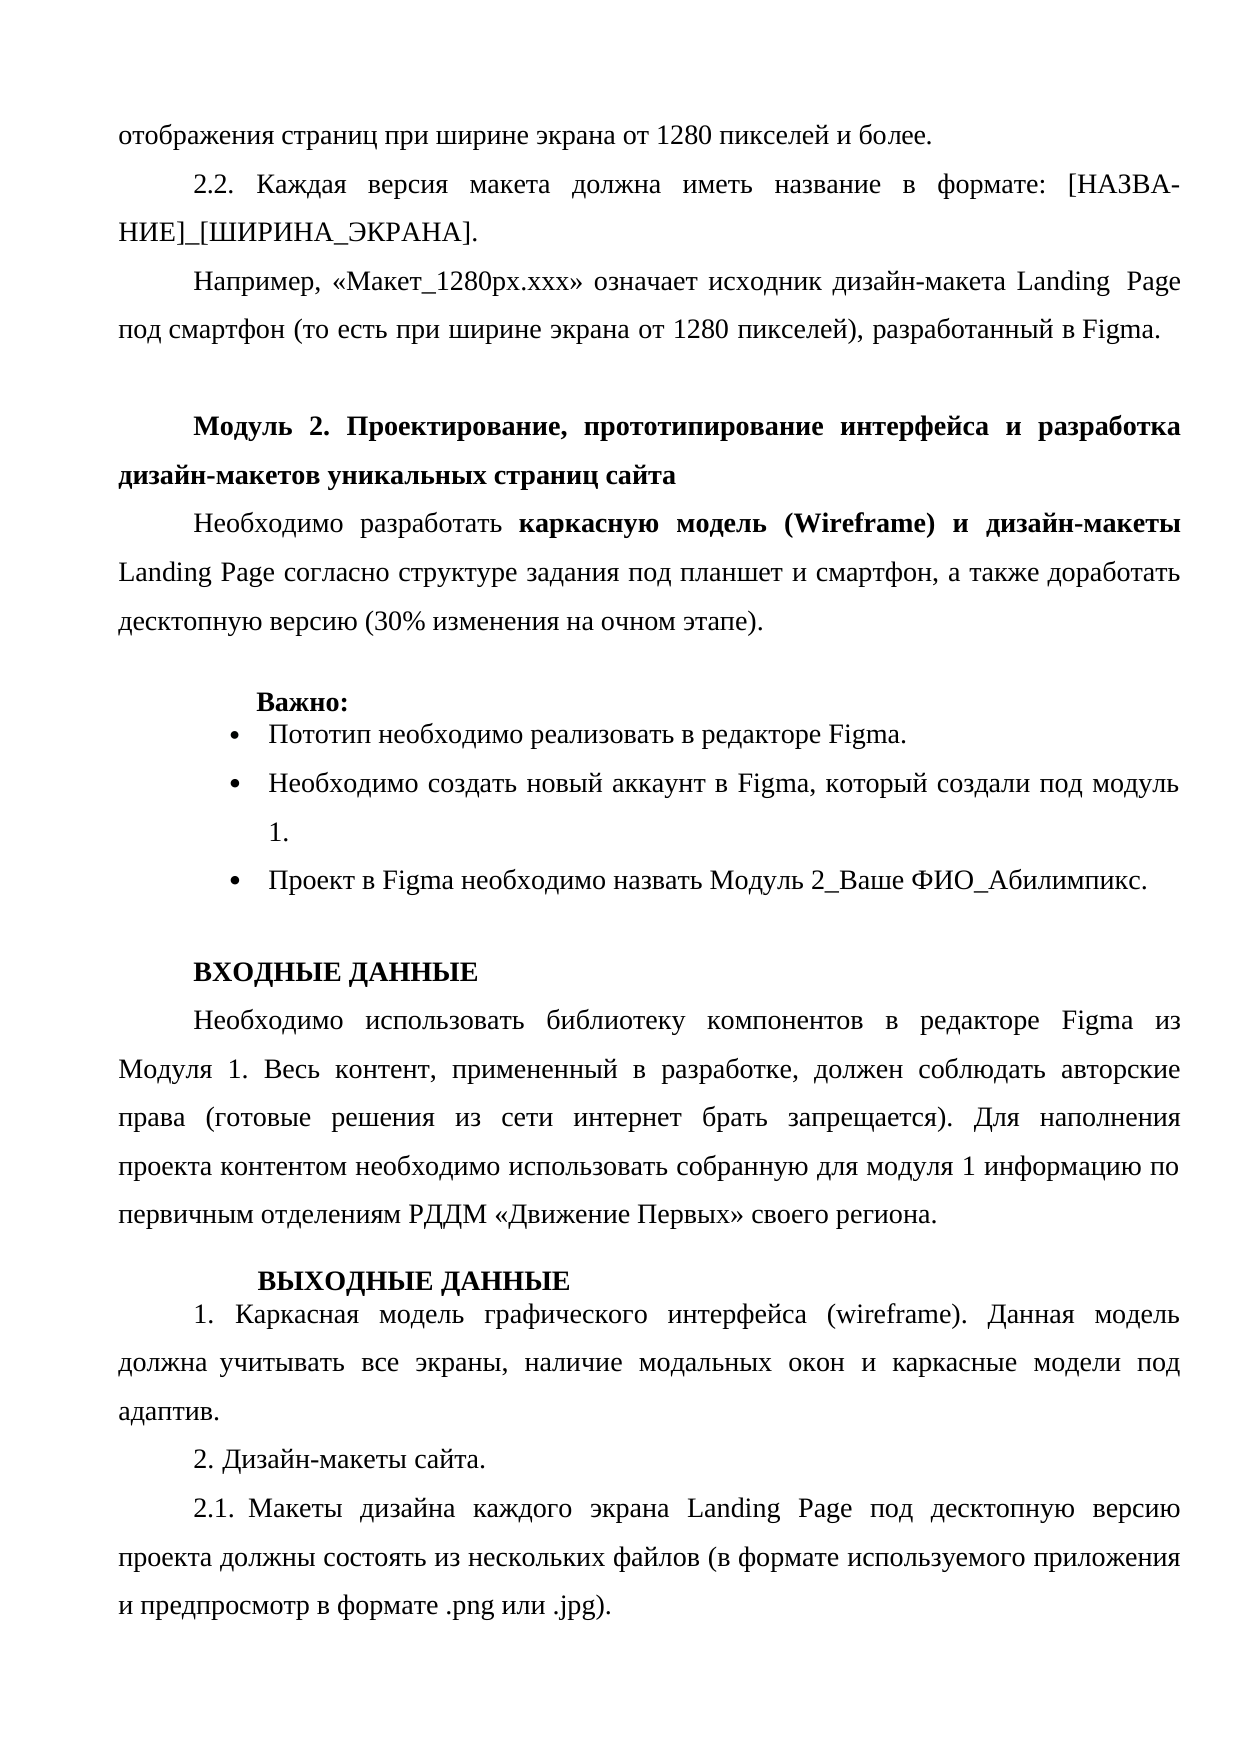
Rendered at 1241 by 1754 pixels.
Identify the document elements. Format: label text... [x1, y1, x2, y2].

text Важно: [256, 685, 1181, 717]
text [118, 118, 1181, 151]
text Необходимо использовать библиотеку компонентов в редакторе Figma из Модуля 1. Весь контент, примененный в разработке, должен соблюдать авторские права (готовые решения из сети интернет брать запрещается). Для наполнения проекта контентом необходимо использовать собранную для модуля 1 информацию по первичным отделениям РДДМ «Движение Первых» своего региона. [118, 1003, 1181, 1230]
text ВХОДНЫЕ ДАННЫЕ [118, 955, 1181, 987]
text Модуль 2. Проектирование, прототипирование интерфейса и разработка дизайн-макетов уникальных страниц сайта [118, 409, 1181, 490]
text 2.1. Макеты дизайна каждого экрана Landing Page под десктопную версию проекта должны состоять из нескольких файлов (в формате используемого приложения и предпросмотр в формате .png или .jpg). [118, 1491, 1181, 1621]
text Например, «Макет_1280px.ххх» означает исходник дизайн-макета Landing Page под смартфон (то есть при ширине экрана от 1280 пикселей), разработанный в Figma. [118, 264, 1181, 345]
text 1. Каркасная модель графического интерфейса (wireframe). Данная модель должна учитывать все экраны, наличие модальных окон и каркасные модели под адаптив. [118, 1297, 1181, 1426]
list Проект в Figma необходимо назвать Модуль 2_Ваше ФИО_Абилимпикс. [231, 863, 1181, 896]
text Необходимо разработать каркасную модель (Wireframe) и дизайн-макеты Landing Page согласно структуре задания под планшет и смартфон, а также доработать десктопную версию (30% изменения на очном этапе). [118, 506, 1181, 636]
list Необходимо создать новый аккаунт в Figma, который создали под модуль 1. [231, 766, 1181, 847]
text 2.2. Каждая версия макета должна иметь название в формате: [НАЗВА- НИЕ]_[ШИРИНА_ЭКРАНА]. [118, 167, 1181, 248]
list Пототип необходимо реализовать в редакторе Figma. [231, 717, 1181, 750]
text ВЫХОДНЫЕ ДАННЫЕ [257, 1265, 1181, 1297]
text 2. Дизайн-макеты сайта. [118, 1442, 1181, 1475]
